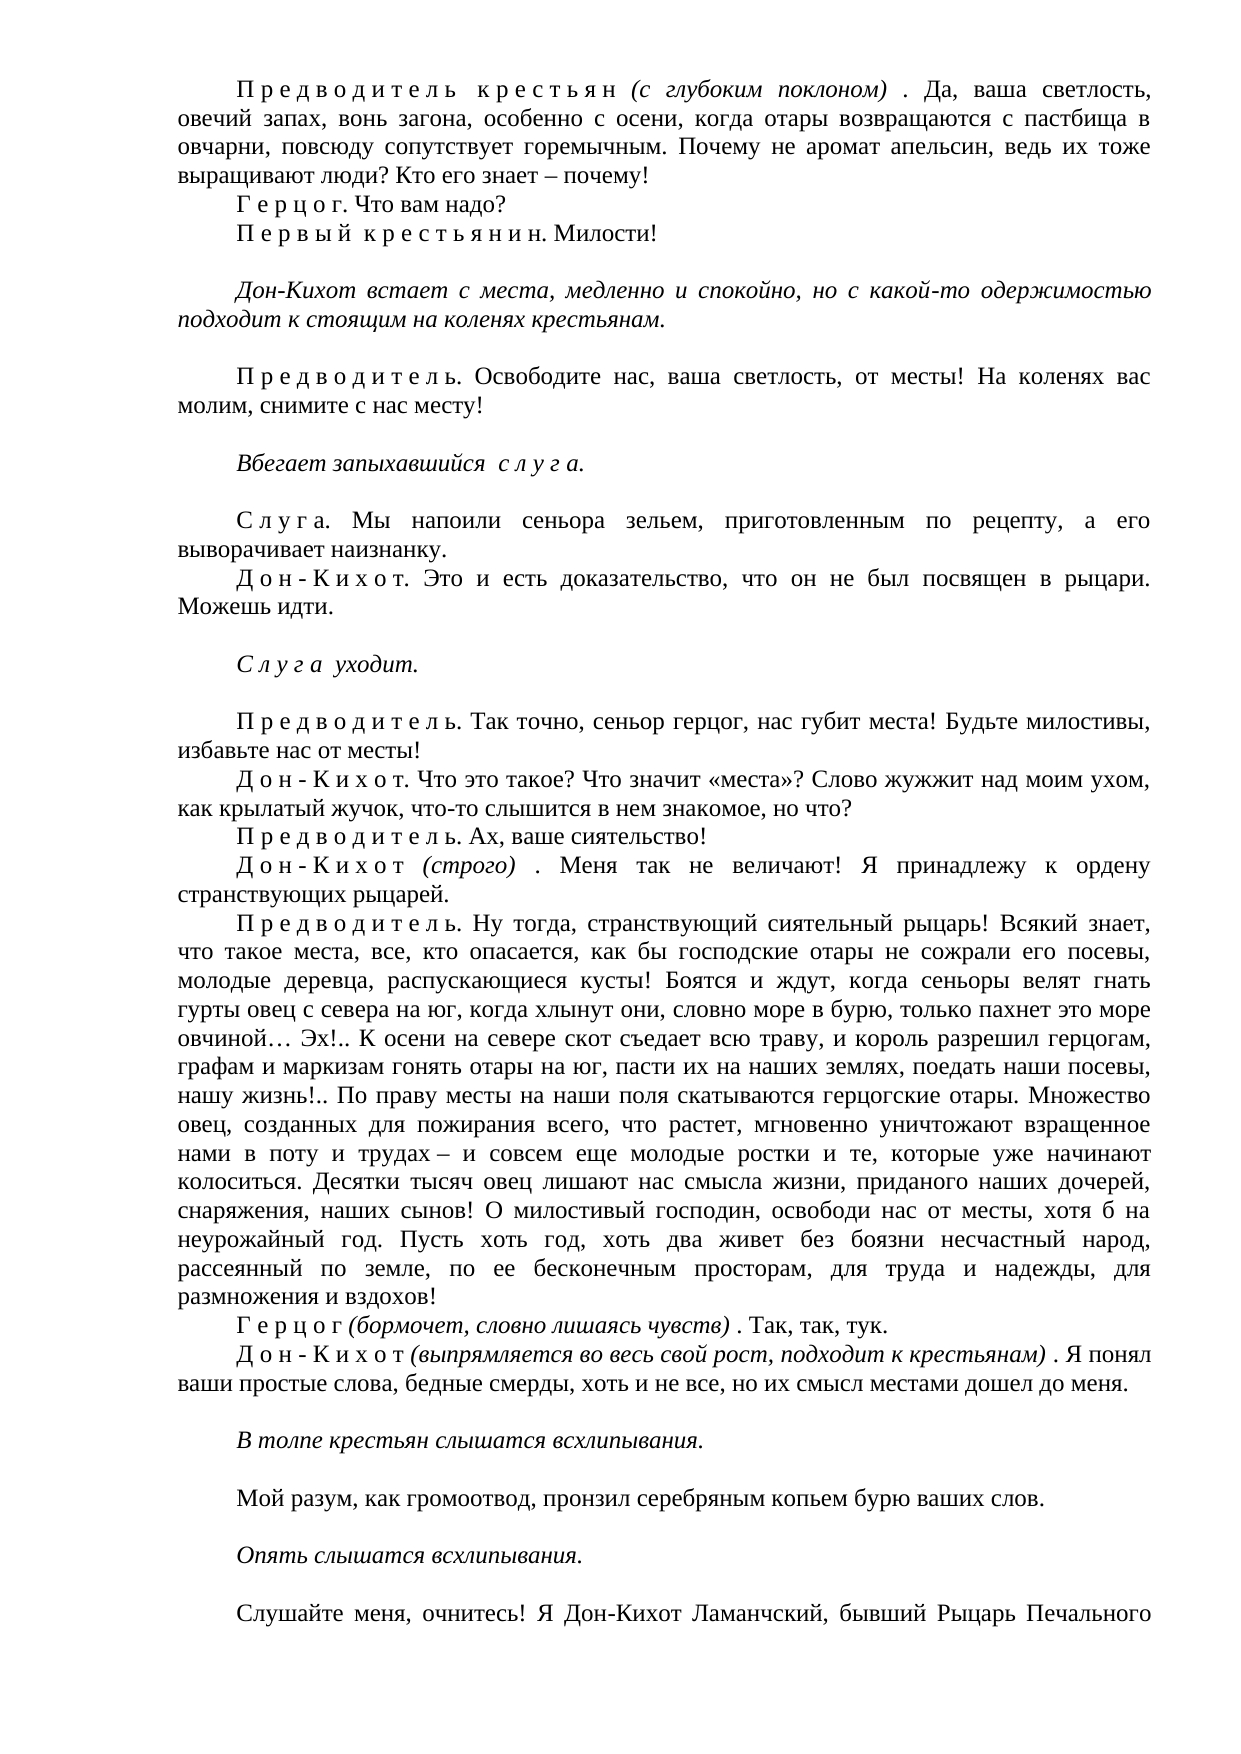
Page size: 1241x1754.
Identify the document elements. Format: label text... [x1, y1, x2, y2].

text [177, 1598, 1152, 1626]
text Д о н - К и х о т (строго) . Меня так не величают! Я принадлежу к ордену странствующих рыцарей. [177, 850, 1152, 908]
text П р е д в о д и т е л ь. Так точно, сеньор герцог, нас губит места! Будьте милостивы, избавьте нас от месты! [177, 706, 1152, 764]
text Г е р ц о г. Что вам надо? [177, 189, 1152, 218]
text В толпе крестьян слышатся всхлипывания. [177, 1425, 1152, 1454]
text Мой разум, как громоотвод, пронзил серебряным копьем бурю ваших слов. [177, 1483, 1152, 1511]
text П е р в ы й к р е с т ь я н и н. Милости! [177, 218, 1152, 246]
text С л у г а уходит. [177, 649, 1152, 678]
text Опять слышатся всхлипывания. [177, 1540, 1152, 1569]
text С л у г а. Мы напоили сеньора зельем, приготовленным по рецепту, а его выворачивает наизнанку. [177, 505, 1152, 563]
text Вбегает запыхавшийся с л у г а. [177, 448, 1152, 476]
text П р е д в о д и т е л ь. Ах, ваше сиятельство! [177, 821, 1152, 850]
text П р е д в о д и т е л ь к р е с т ь я н (с глубоким поклоном) . Да, ваша светлость, овечий запах, вонь загона, особенно с осени, когда отары возвращаются с пастбища в овчарни, повсюду сопутствует горемычным. Почему не аромат апельсин, ведь их тоже выращивают люди? Кто его знает – почему! [177, 74, 1152, 189]
text Г е р ц о г (бормочет, словно лишаясь чувств) . Так, так, тук. [177, 1310, 1152, 1339]
text Дон-Кихот встает с места, медленно и спокойно, но с какой-то одержимостью подходит к стоящим на коленях крестьянам. [177, 275, 1152, 333]
text Д о н - К и х о т. Это и есть доказательство, что он не был посвящен в рыцари. Можешь идти. [177, 563, 1152, 620]
text Д о н - К и х о т. Что это такое? Что значит «места»? Слово жужжит над моим ухом, как крылатый жучок, что-то слышится в нем знакомое, но что? [177, 764, 1152, 821]
text П р е д в о д и т е л ь. Освободите нас, ваша светлость, от месты! На коленях вас молим, снимите с нас месту! [177, 361, 1152, 419]
text П р е д в о д и т е л ь. Ну тогда, странствующий сиятельный рыцарь! Всякий знает, что такое места, все, кто опасается, как бы господские отары не сожрали его посевы, молодые деревца, распускающиеся кусты! Боятся и ждут, когда сеньоры велят гнать гурты овец с севера на юг, когда хлынут они, словно море в бурю, только пахнет это море овчиной… Эх!.. К осени на севере скот съедает всю траву, и король разрешил герцогам, графам и маркизам гонять отары на юг, пасти их на наших землях, поедать наши посевы, нашу жизнь!.. По праву месты на наши поля скатываются герцогские отары. Множество овец, созданных для пожирания всего, что растет, мгновенно уничтожают взращенное нами в поту и трудах – и совсем еще молодые ростки и те, которые уже начинают колоситься. Десятки тысяч овец лишают нас смысла жизни, приданого наших дочерей, снаряжения, наших сынов! О милостивый господин, освободи нас от месты, хотя б на неурожайный год. Пусть хоть год, хоть два живет без боязни несчастный народ, рассеянный по земле, по ее бесконечным просторам, для труда и надежды, для размножения и вздохов! [177, 908, 1152, 1310]
text Д о н - К и х о т (выпрямляется во весь свой рост, подходит к крестьянам) . Я понял ваши простые слова, бедные смерды, хоть и не все, но их смысл местами дошел до меня. [177, 1339, 1152, 1396]
